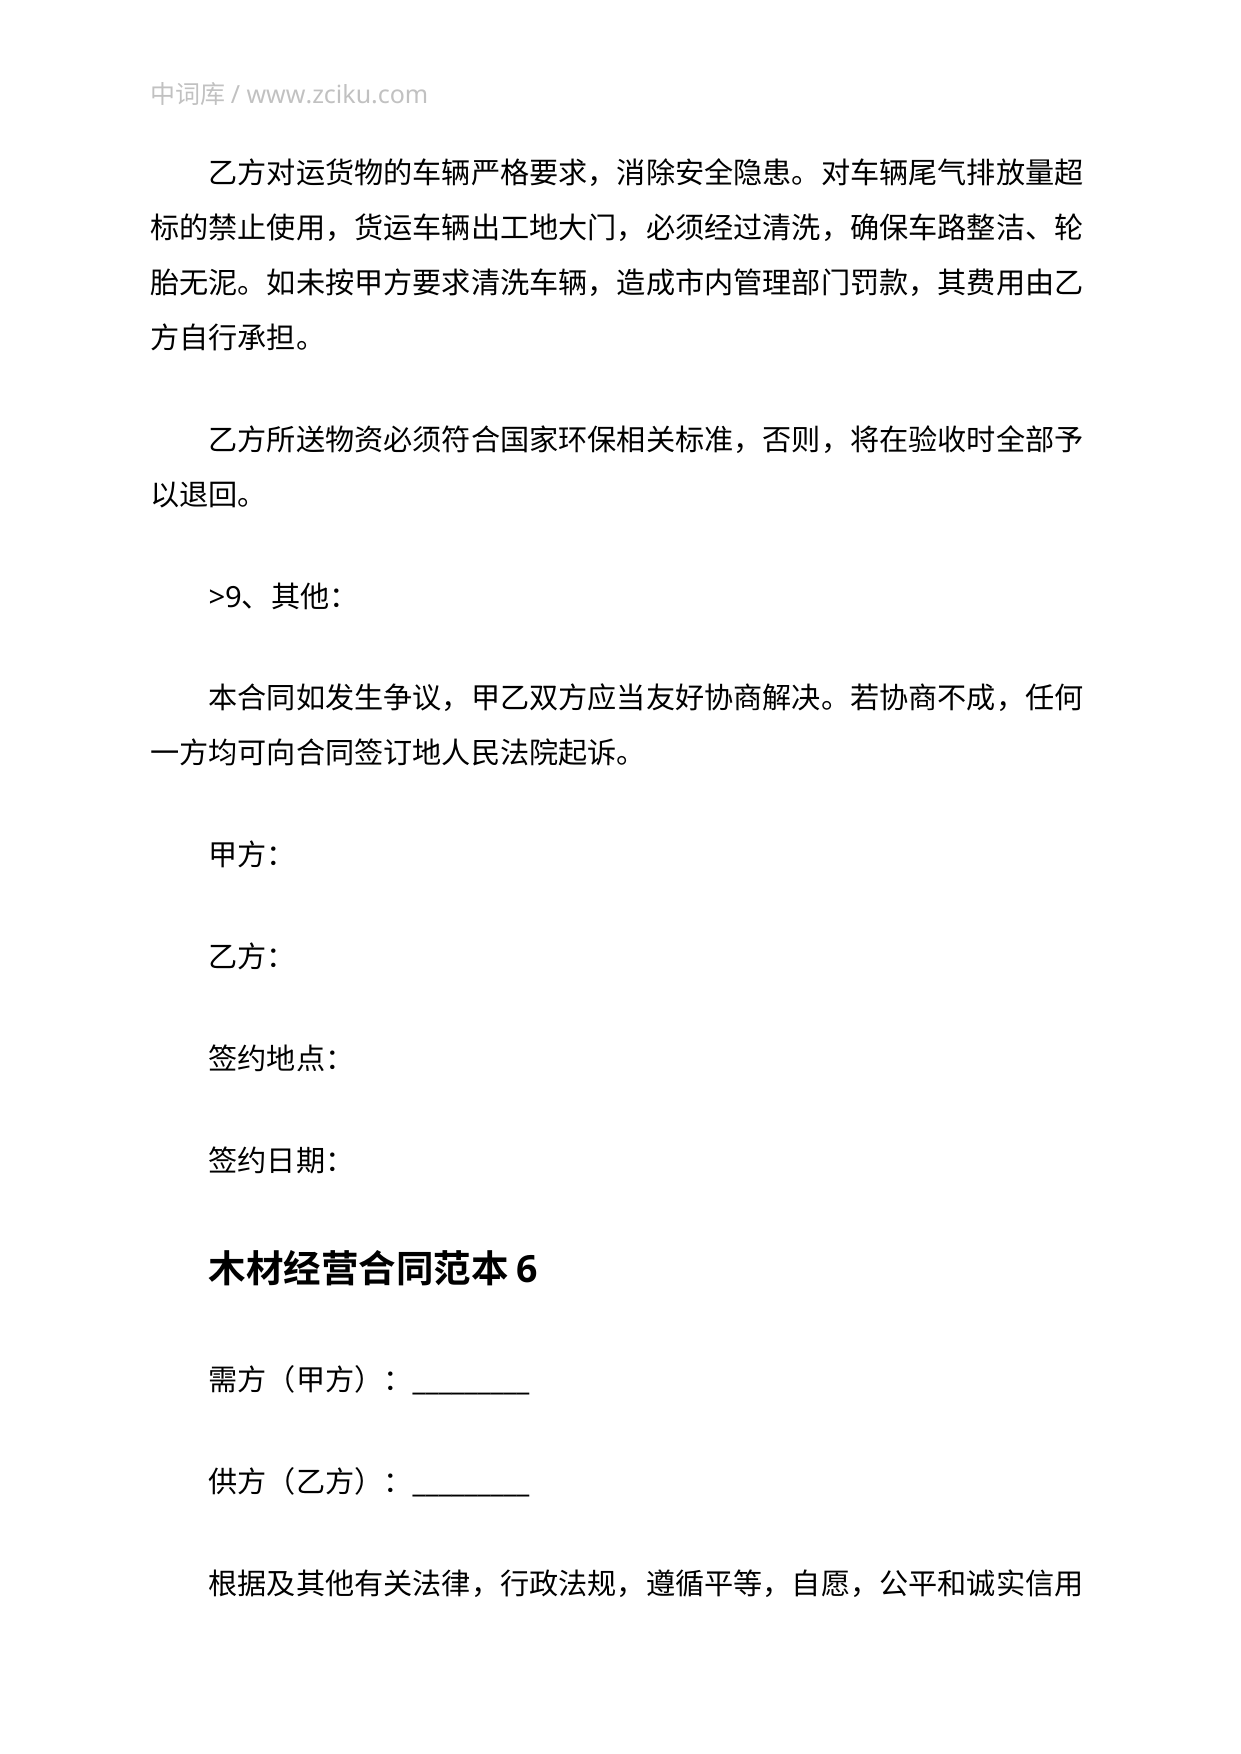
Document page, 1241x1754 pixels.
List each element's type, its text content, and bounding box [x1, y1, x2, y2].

text 乙方对运货物的车辆严格要求，消除安全隐患。对车辆尾气排放量超标的禁止使用，货运车辆出工地大门，必须经过清洗，确保车路整洁、轮胎无泥。如未按甲方要求清洗车辆，造成市内管理部门罚款，其费用由乙方自行承担。 [150, 150, 1090, 357]
text >9、其他： [150, 573, 1090, 616]
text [150, 1560, 1090, 1603]
text 本合同如发生争议，甲乙双方应当友好协商解决。若协商不成，任何一方均可向合同签订地人民法院起诉。 [150, 675, 1090, 772]
text 甲方： [150, 832, 1090, 874]
text 乙方： [150, 933, 1090, 976]
text 乙方所送物资必须符合国家环保相关标准，否则，将在验收时全部予以退回。 [150, 416, 1090, 514]
text 签约地点： [150, 1035, 1090, 1078]
text 需方（甲方）：_________ [150, 1356, 1090, 1399]
text 供方（乙方）：_________ [150, 1458, 1090, 1501]
text 木材经营合同范本6 [150, 1239, 1090, 1293]
text 签约日期： [150, 1137, 1090, 1179]
